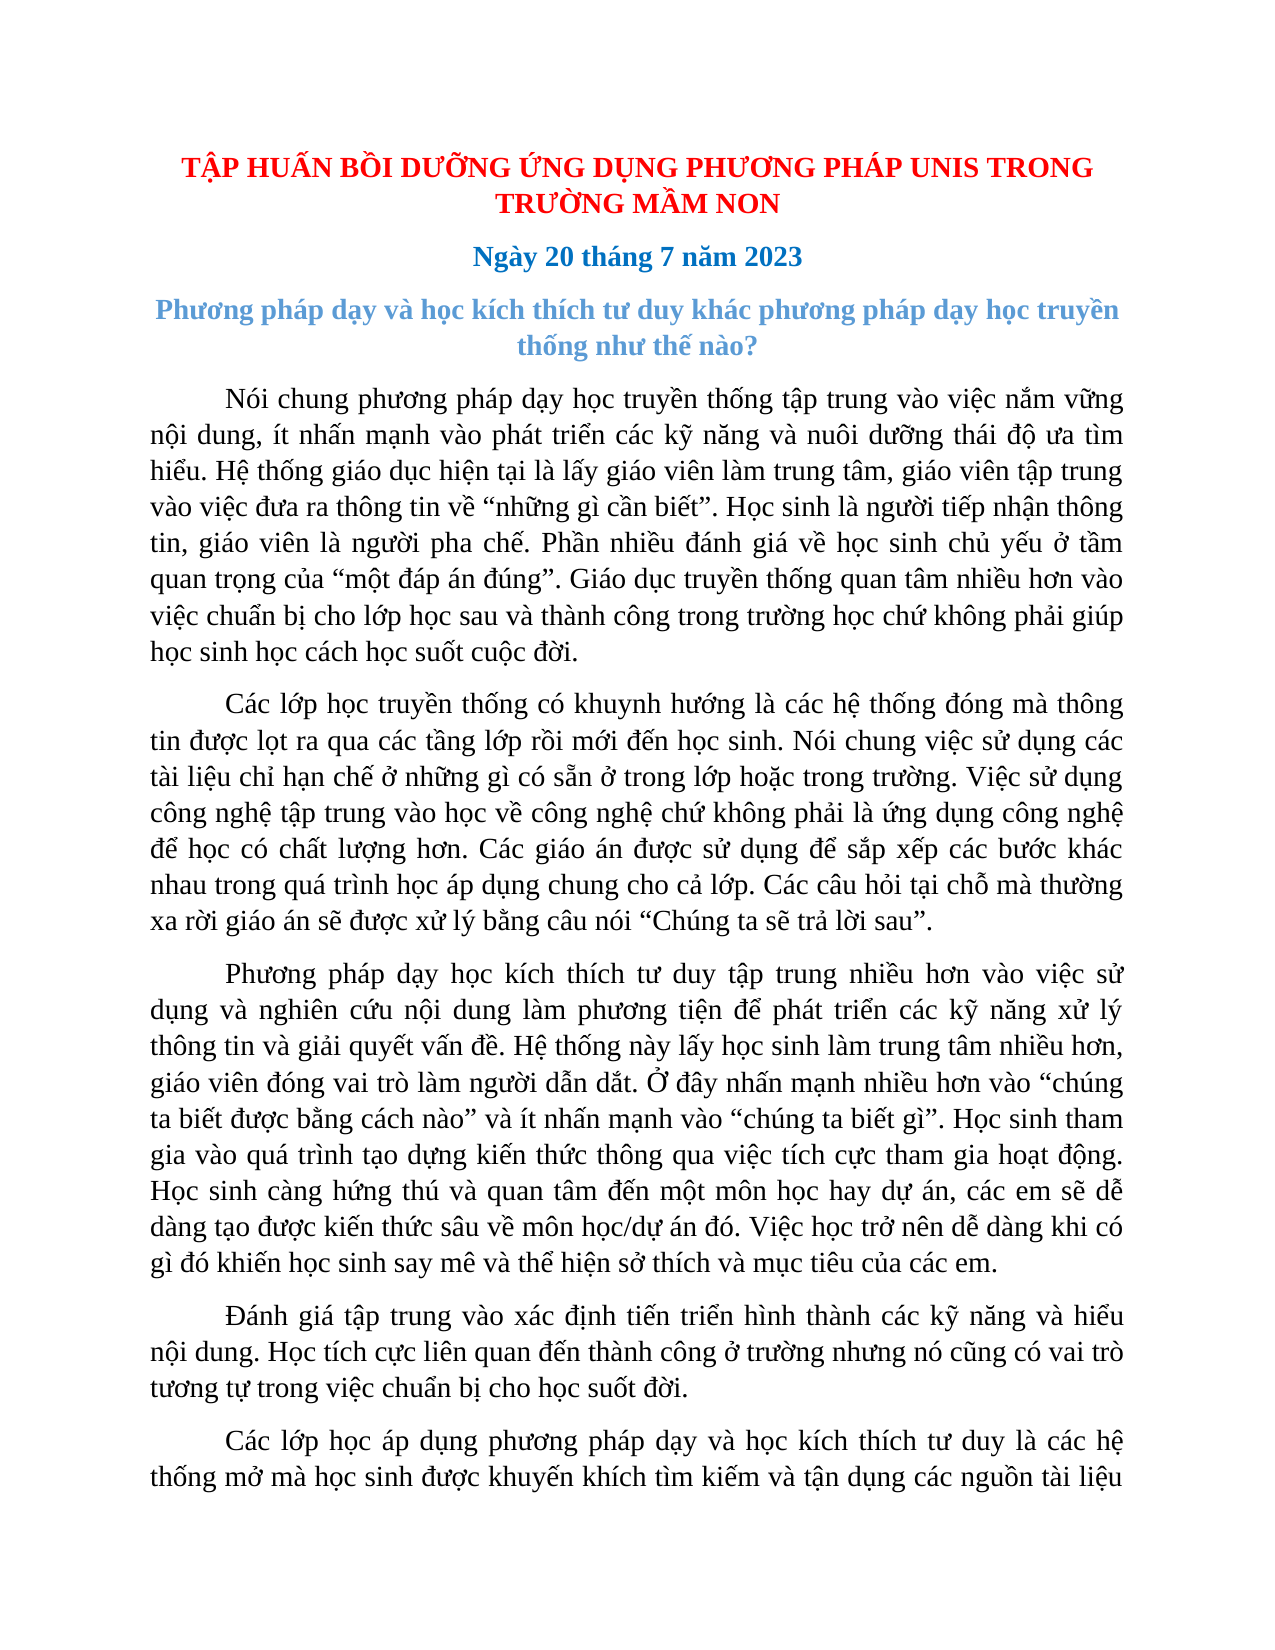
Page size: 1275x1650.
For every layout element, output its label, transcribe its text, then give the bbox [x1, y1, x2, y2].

text Đánh giá tập trung vào xác định tiến triển hình thành các kỹ năng và hiểu nội dung. Học tích cực liên quan đến thành công ở trường nhưng nó cũng có vai trò tương tự trong việc chuẩn bị cho học suốt đời. [150, 1298, 1125, 1404]
text Ngày 20 tháng 7 năm 2023 [150, 239, 1125, 272]
text Các lớp học truyền thống có khuynh hướng là các hệ thống đóng mà thông tin được lọt ra qua các tầng lớp rồi mới đến học sinh. Nói chung việc sử dụng các tài liệu chỉ hạn chế ở những gì có sẵn ở trong lớp hoặc trong trường. Việc sử dụng công nghệ tập trung vào học về công nghệ chứ không phải là ứng dụng công nghệ để học có chất lượng hơn. Các giáo án được sử dụng để sắp xếp các bước khác nhau trong quá trình học áp dụng chung cho cả lớp. Các câu hỏi tại chỗ mà thường xa rời giáo án sẽ được xử lý bằng câu nói “Chúng ta sẽ trả lời sau”. [150, 687, 1125, 937]
text Nói chung phương pháp dạy học truyền thống tập trung vào việc nắm vững nội dung, ít nhấn mạnh vào phát triển các kỹ năng và nuôi dưỡng thái độ ưa tìm hiểu. Hệ thống giáo dục hiện tại là lấy giáo viên làm trung tâm, giáo viên tập trung vào việc đưa ra thông tin về “những gì cần biết”. Học sinh là người tiếp nhận thông tin, giáo viên là người pha chế. Phần nhiều đánh giá về học sinh chủ yếu ở tầm quan trọng của “một đáp án đúng”. Giáo dục truyền thống quan tâm nhiều hơn vào việc chuẩn bị cho lớp học sau và thành công trong trường học chứ không phải giúp học sinh học cách học suốt cuộc đời. [150, 381, 1125, 667]
text TẬP HUẤN BỒI DƯỠNG ỨNG DỤNG PHƯƠNG PHÁP UNIS TRONG TRƯỜNG MẦM NON [150, 150, 1125, 220]
text Phương pháp dạy và học kích thích tư duy khác phương pháp dạy học truyền thống như thế nào? [150, 292, 1125, 361]
text Phương pháp dạy học kích thích tư duy tập trung nhiều hơn vào việc sử dụng và nghiên cứu nội dung làm phương tiện để phát triển các kỹ năng xử lý thông tin và giải quyết vấn đề. Hệ thống này lấy học sinh làm trung tâm nhiều hơn, giáo viên đóng vai trò làm người dẫn dắt. Ở đây nhấn mạnh nhiều hơn vào “chúng ta biết được bằng cách nào” và ít nhấn mạnh vào “chúng ta biết gì”. Học sinh tham gia vào quá trình tạo dựng kiến thức thông qua việc tích cực tham gia hoạt động. Học sinh càng hứng thú và quan tâm đến một môn học hay dự án, các em sẽ dễ dàng tạo được kiến thức sâu về môn học/dự án đó. Việc học trở nên dễ dàng khi có gì đó khiến học sinh say mê và thể hiện sở thích và mục tiêu của các em. [150, 956, 1125, 1279]
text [150, 1423, 1125, 1493]
